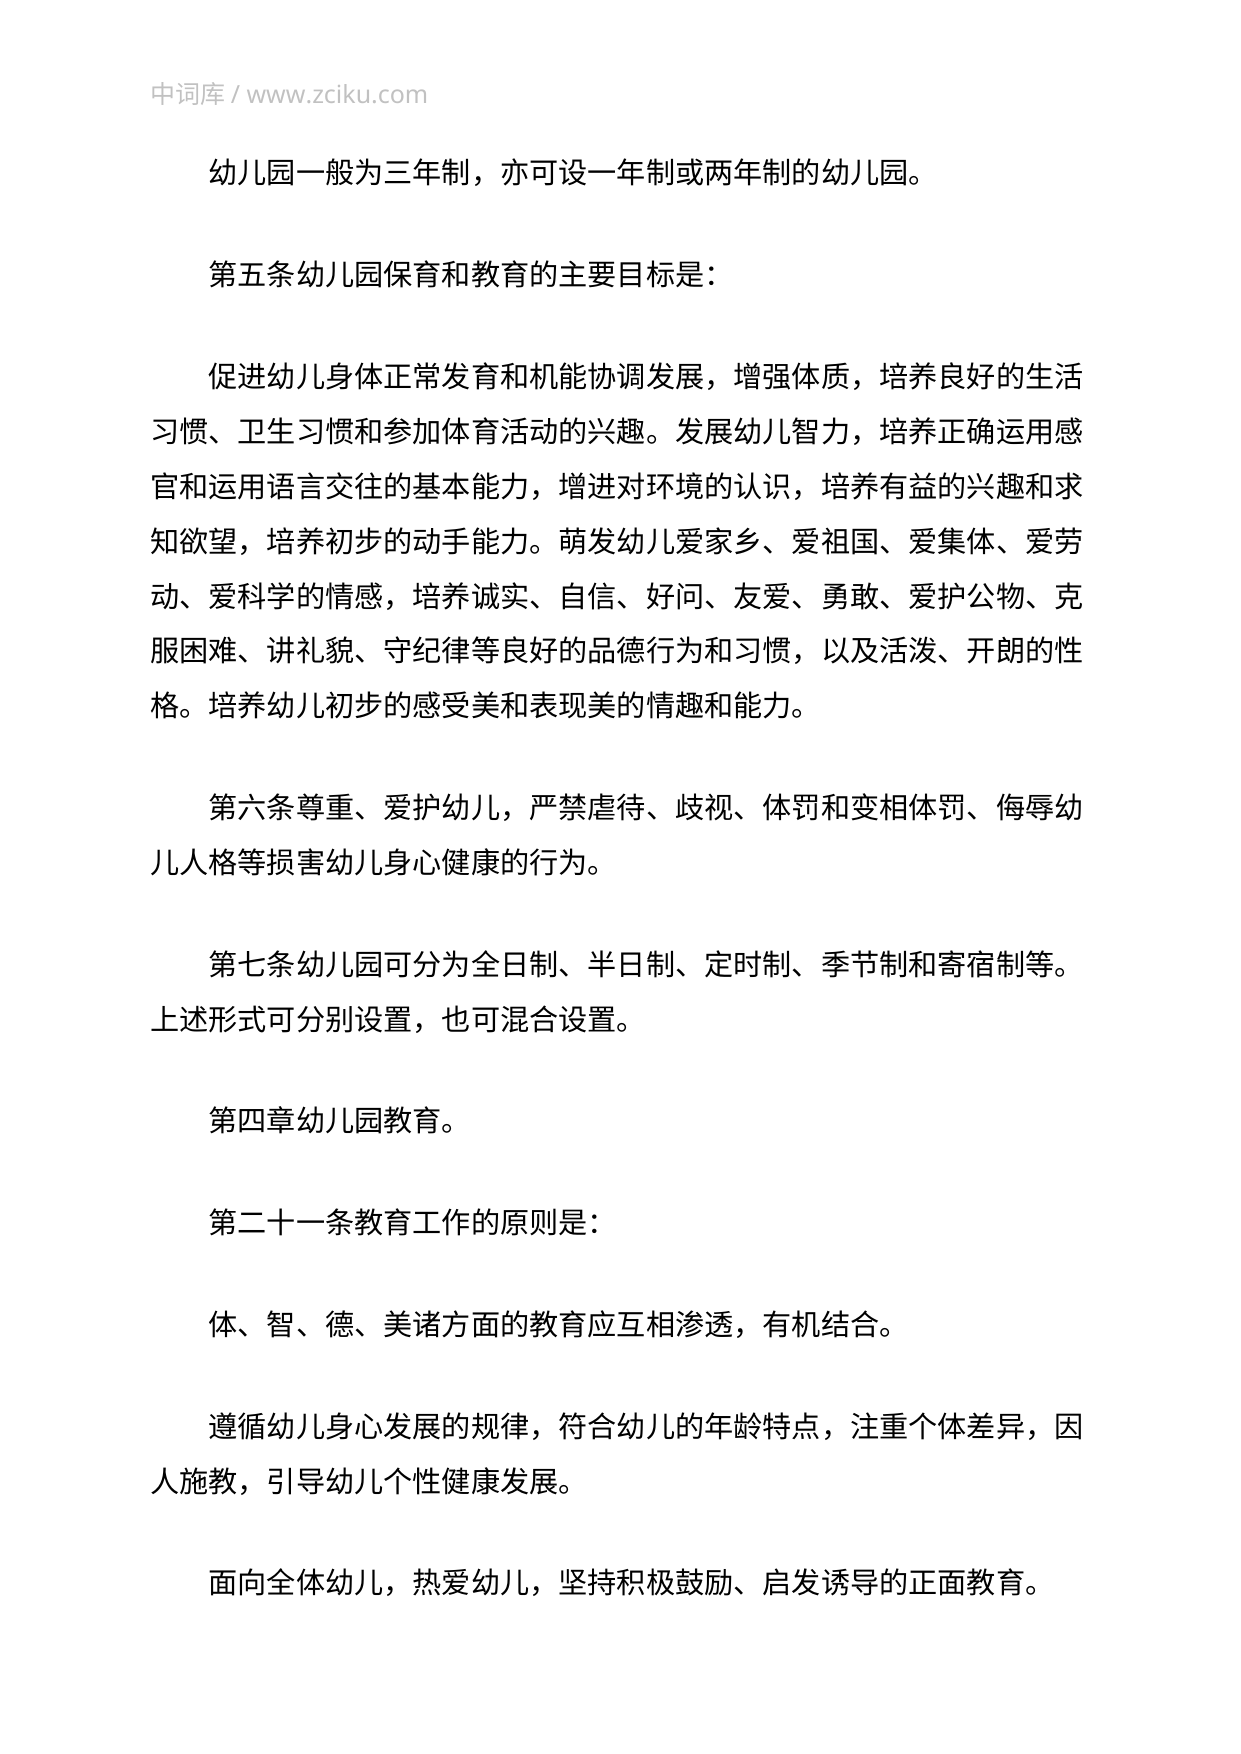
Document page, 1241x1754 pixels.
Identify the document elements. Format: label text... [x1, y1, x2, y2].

text 面向全体幼儿，热爱幼儿，坚持积极鼓励、启发诱导的正面教育。 [150, 1560, 1090, 1602]
text 遵循幼儿身心发展的规律，符合幼儿的年龄特点，注重个体差异，因人施教，引导幼儿个性健康发展。 [150, 1403, 1090, 1501]
text 第二十一条教育工作的原则是： [150, 1200, 1090, 1242]
text 第七条幼儿园可分为全日制、半日制、定时制、季节制和寄宿制等。上述形式可分别设置，也可混合设置。 [150, 941, 1090, 1038]
text 体、智、德、美诸方面的教育应互相渗透，有机结合。 [150, 1302, 1090, 1344]
text 第六条尊重、爱护幼儿，严禁虐待、歧视、体罚和变相体罚、侮辱幼儿人格等损害幼儿身心健康的行为。 [150, 785, 1090, 882]
text 促进幼儿身体正常发育和机能协调发展，增强体质，培养良好的生活习惯、卫生习惯和参加体育活动的兴趣。发展幼儿智力，培养正确运用感官和运用语言交往的基本能力，增进对环境的认识，培养有益的兴趣和求知欲望，培养初步的动手能力。萌发幼儿爱家乡、爱祖国、爱集体、爱劳动、爱科学的情感，培养诚实、自信、好问、友爱、勇敢、爱护公物、克服困难、讲礼貌、守纪律等良好的品德行为和习惯，以及活泼、开朗的性格。培养幼儿初步的感受美和表现美的情趣和能力。 [150, 353, 1090, 725]
text 第五条幼儿园保育和教育的主要目标是： [150, 252, 1090, 294]
text 幼儿园一般为三年制，亦可设一年制或两年制的幼儿园。 [150, 150, 1090, 192]
text 第四章幼儿园教育。 [150, 1098, 1090, 1140]
